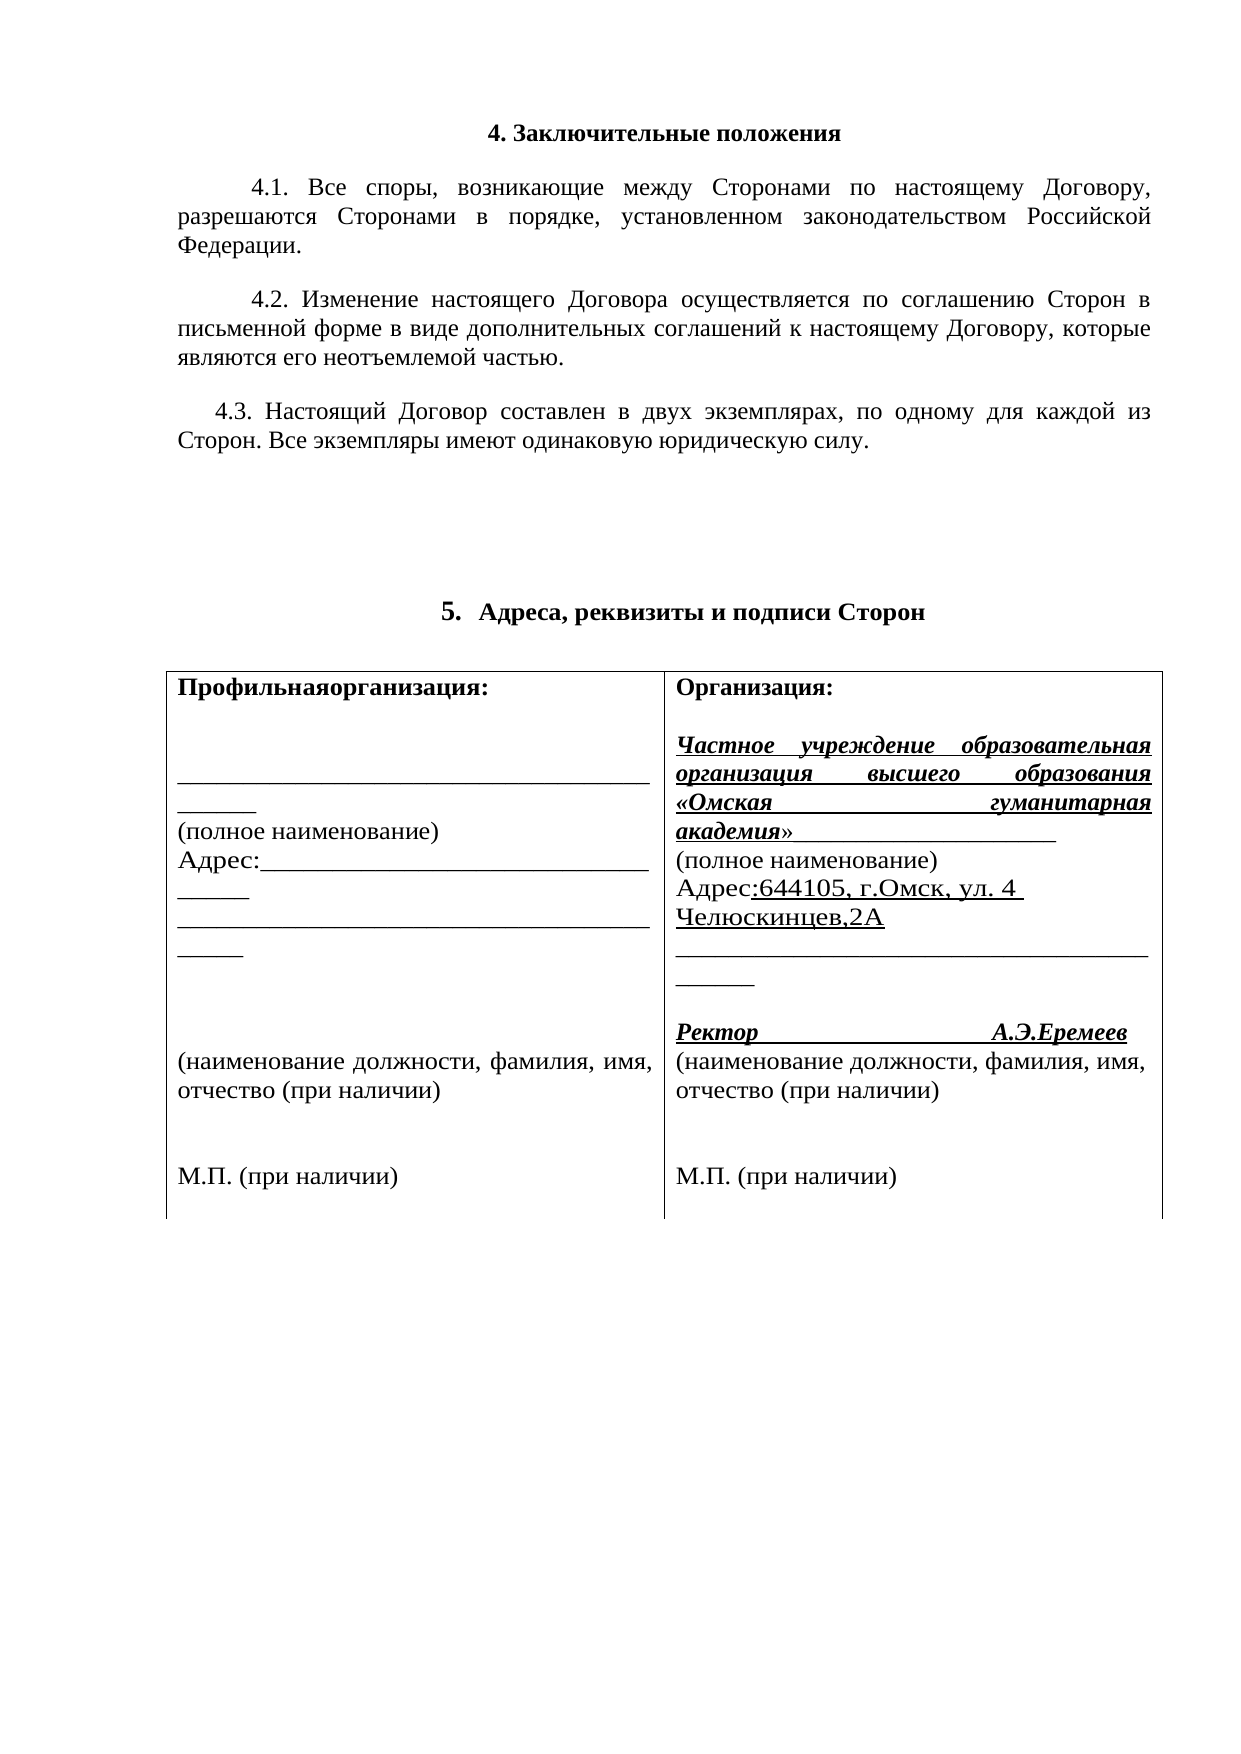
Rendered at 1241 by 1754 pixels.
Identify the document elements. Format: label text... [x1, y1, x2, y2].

list Адреса, реквизиты и подписи Сторон [215, 594, 1152, 626]
table_cell (наименование должности, фамилия, имя, отчество (при наличии) М.П. (при наличии) [167, 1046, 664, 1218]
table_header Профильнаяорганизация: [167, 672, 664, 730]
text 4.2. Изменение настоящего Договора осуществляется по соглашению Сторон в письменной форме в виде дополнительных соглашений к настоящему Договору, которые являются его неотъемлемой частью. [177, 284, 1152, 370]
table_cell (наименование должности, фамилия, имя, отчество (при наличии) М.П. (при наличии) [665, 1046, 1162, 1218]
text 4.3. Настоящий Договор составлен в двух экземплярах, по одному для каждой из Сторон. Все экземпляры имеют одинаковую юридическую силу. [177, 396, 1152, 453]
text 4.1. Все споры, возникающие между Сторонами по настоящему Договору, разрешаются Сторонами в порядке, установленном законодательством Российской Федерации. [177, 172, 1152, 259]
table_header Организация: [665, 672, 1162, 730]
table_cell Частное учреждение образовательная организация высшего образования «Омская гуманитарная академия»_____________________ (полное наименование) Адрес:644105, г.Омск, ул. 4 Челюскинцев,2А __________________________________________ Ректор А.Э.Еремеев [665, 730, 1162, 1046]
text 4. Заключительные положения [177, 118, 1152, 147]
table_cell __________________________________________ (полное наименование) Адрес:________________________________ _________________________________________ [167, 730, 664, 1046]
